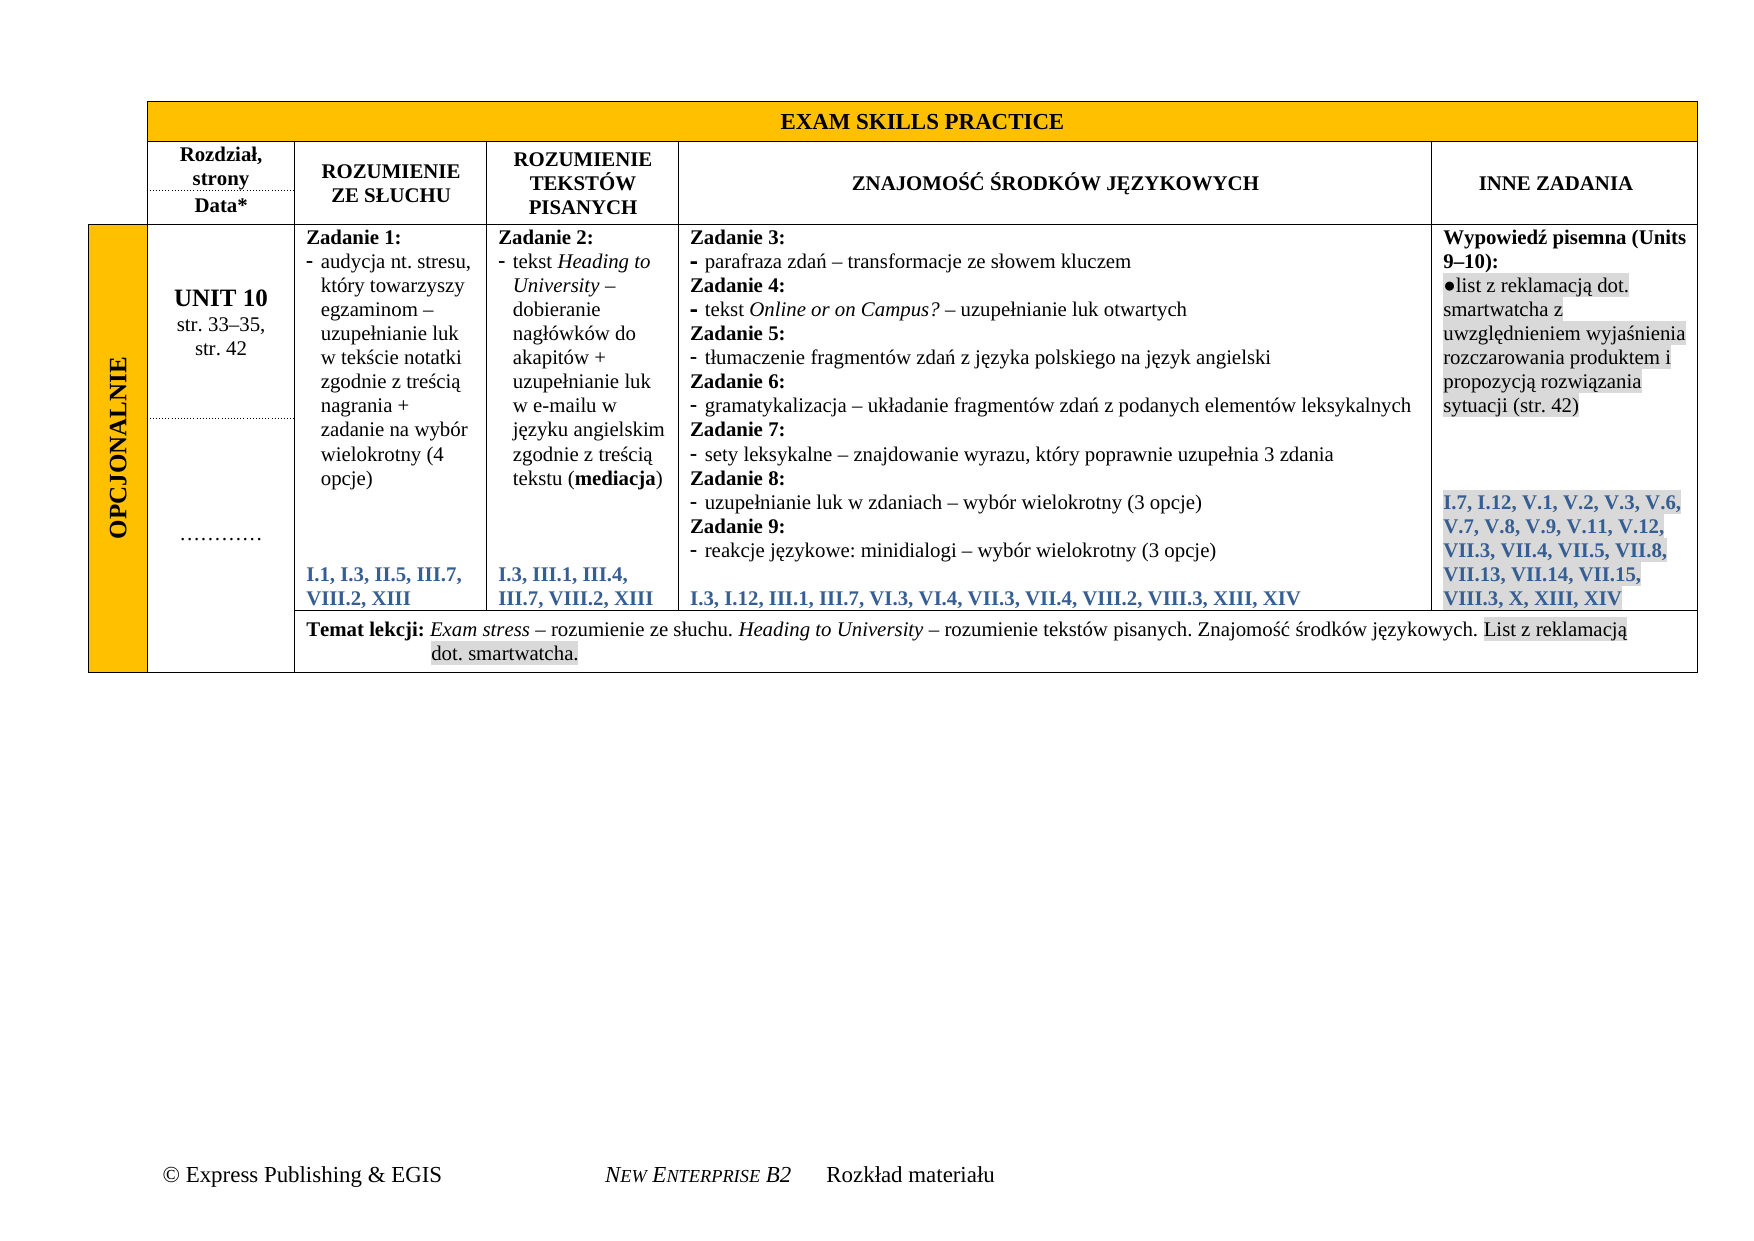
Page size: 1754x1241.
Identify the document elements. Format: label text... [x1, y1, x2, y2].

table_header EXAM SKILLS PRACTICE [148, 102, 1697, 141]
table_cell Zadanie 3: parafraza zdań – transformacje ze słowem kluczem Zadanie 4: tekst Online or on Campus? – uzupełnianie luk otwartych Zadanie 5: tłumaczenie fragmentów zdań z języka polskiego na język angielski Zadanie 6: gramatykalizacja – układanie fragmentów zdań z podanych elementów leksykalnych Zadanie 7: sety leksykalne – znajdowanie wyrazu, który poprawnie uzupełnia 3 zdania Zadanie 8: uzupełnianie luk w zdaniach – wybór wielokrotny (3 opcje) Zadanie 9: reakcje językowe: minidialogi – wybór wielokrotny (3 opcje) I.3, I.12, III.1, III.7, VI.3, VI.4, VII.3, VII.4, VIII.2, VIII.3, XIII, XIV [679, 225, 1431, 610]
table_cell Wypowiedź pisemna (Units 9–10): ●list z reklamacją dot. smartwatcha z uwzględnieniem wyjaśnienia rozczarowania produktem i propozycją rozwiązania sytuacji (str. 42) I.7, I.12, V.1, V.2, V.3, V.6, V.7, V.8, V.9, V.11, V.12, VII.3, VII.4, VII.5, VII.8, VII.13, VII.14, VII.15, VIII.3, X, XIII, XIV [1432, 225, 1697, 610]
table_cell Data* [148, 190, 294, 224]
table_cell UNIT 10 str. 33–35, str. 42 [148, 225, 294, 418]
table_cell OPCJONALNIE [89, 225, 147, 672]
table_cell Temat lekcji: Exam stress – rozumienie ze słuchu. Heading to University – rozumienie tekstów pisanych. Znajomość środków językowych. List z reklamacją dot. smartwatcha. [295, 611, 1697, 672]
table_cell INNE ZADANIA [1432, 142, 1697, 224]
table_cell ………… [148, 418, 294, 672]
table_cell ROZUMIENIE ZE SŁUCHU [295, 142, 486, 224]
table_cell ZNAJOMOŚĆ ŚRODKÓW JĘZYKOWYCH [679, 142, 1431, 224]
table_cell ROZUMIENIE TEKSTÓW PISANYCH [487, 142, 678, 224]
table_cell Zadanie 1: audycja nt. stresu, który towarzyszy egzaminom – uzupełnianie luk w tekście notatki zgodnie z treścią nagrania + zadanie na wybór wielokrotny (4 opcje) I.1, I.3, II.5, III.7, VIII.2, XIII [295, 225, 486, 610]
table_cell Rozdział, strony [148, 142, 294, 190]
table_cell Zadanie 2: tekst Heading to University – dobieranie nagłówków do akapitów + uzupełnianie luk w e-mailu w języku angielskim zgodnie z treścią tekstu (mediacja) I.3, III.1, III.4, III.7, VIII.2, XIII [487, 225, 678, 610]
